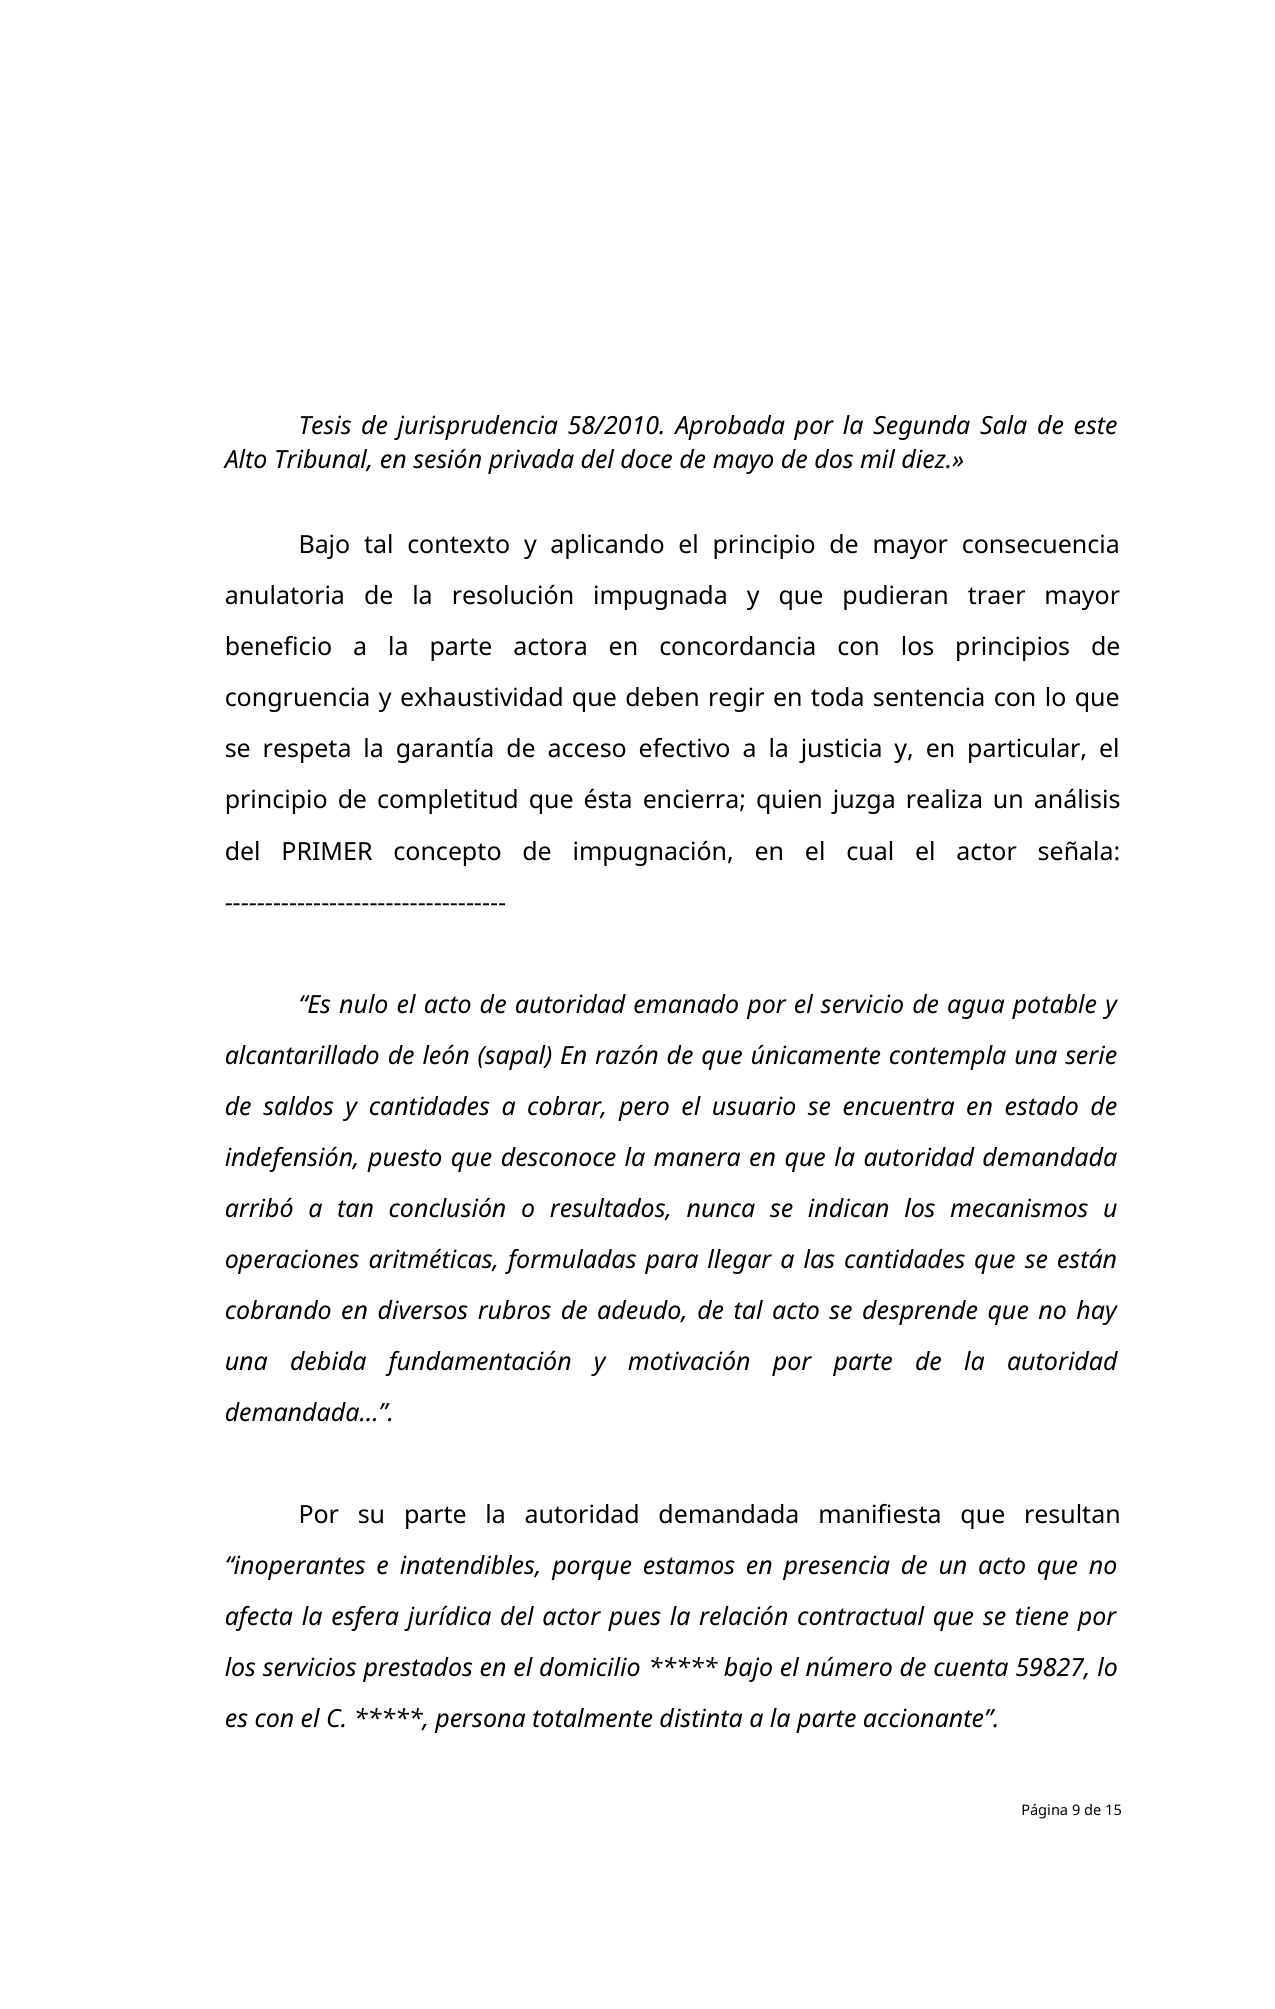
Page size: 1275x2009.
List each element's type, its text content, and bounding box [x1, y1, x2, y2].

text Tesis de jurisprudencia 58/2010. Aprobada por la Segunda Sala de este Alto Tribunal, en sesión privada del doce de mayo de dos mil diez.» [224, 408, 1121, 476]
text “Es nulo el acto de autoridad emanado por el servicio de agua potable y alcantarillado de león (sapal) En razón de que únicamente contempla una serie de saldos y cantidades a cobrar, pero el usuario se encuentra en estado de indefensión, puesto que desconoce la manera en que la autoridad demandada arribó a tan conclusión o resultados, nunca se indican los mecanismos u operaciones aritméticas, formuladas para llegar a las cantidades que se están cobrando en diversos rubros de adeudo, de tal acto se desprende que no hay una debida fundamentación y motivación por parte de la autoridad demandada…”. [224, 986, 1121, 1429]
text Por su parte la autoridad demandada manifiesta que resultan “inoperantes e inatendibles, porque estamos en presencia de un acto que no afecta la esfera jurídica del actor pues la relación contractual que se tiene por los servicios prestados en el domicilio ***** bajo el número de cuenta 59827, lo es con el C. *****, persona totalmente distinta a la parte accionante”. [224, 1497, 1121, 1735]
text Bajo tal contexto y aplicando el principio de mayor consecuencia anulatoria de la resolución impugnada y que pudieran traer mayor beneficio a la parte actora en concordancia con los principios de congruencia y exhaustividad que deben regir en toda sentencia con lo que se respeta la garantía de acceso efectivo a la justicia y, en particular, el principio de completitud que ésta encierra; quien juzga realiza un análisis del PRIMER concepto de impugnación, en el cual el actor señala: ----------------------------------- [224, 527, 1121, 918]
